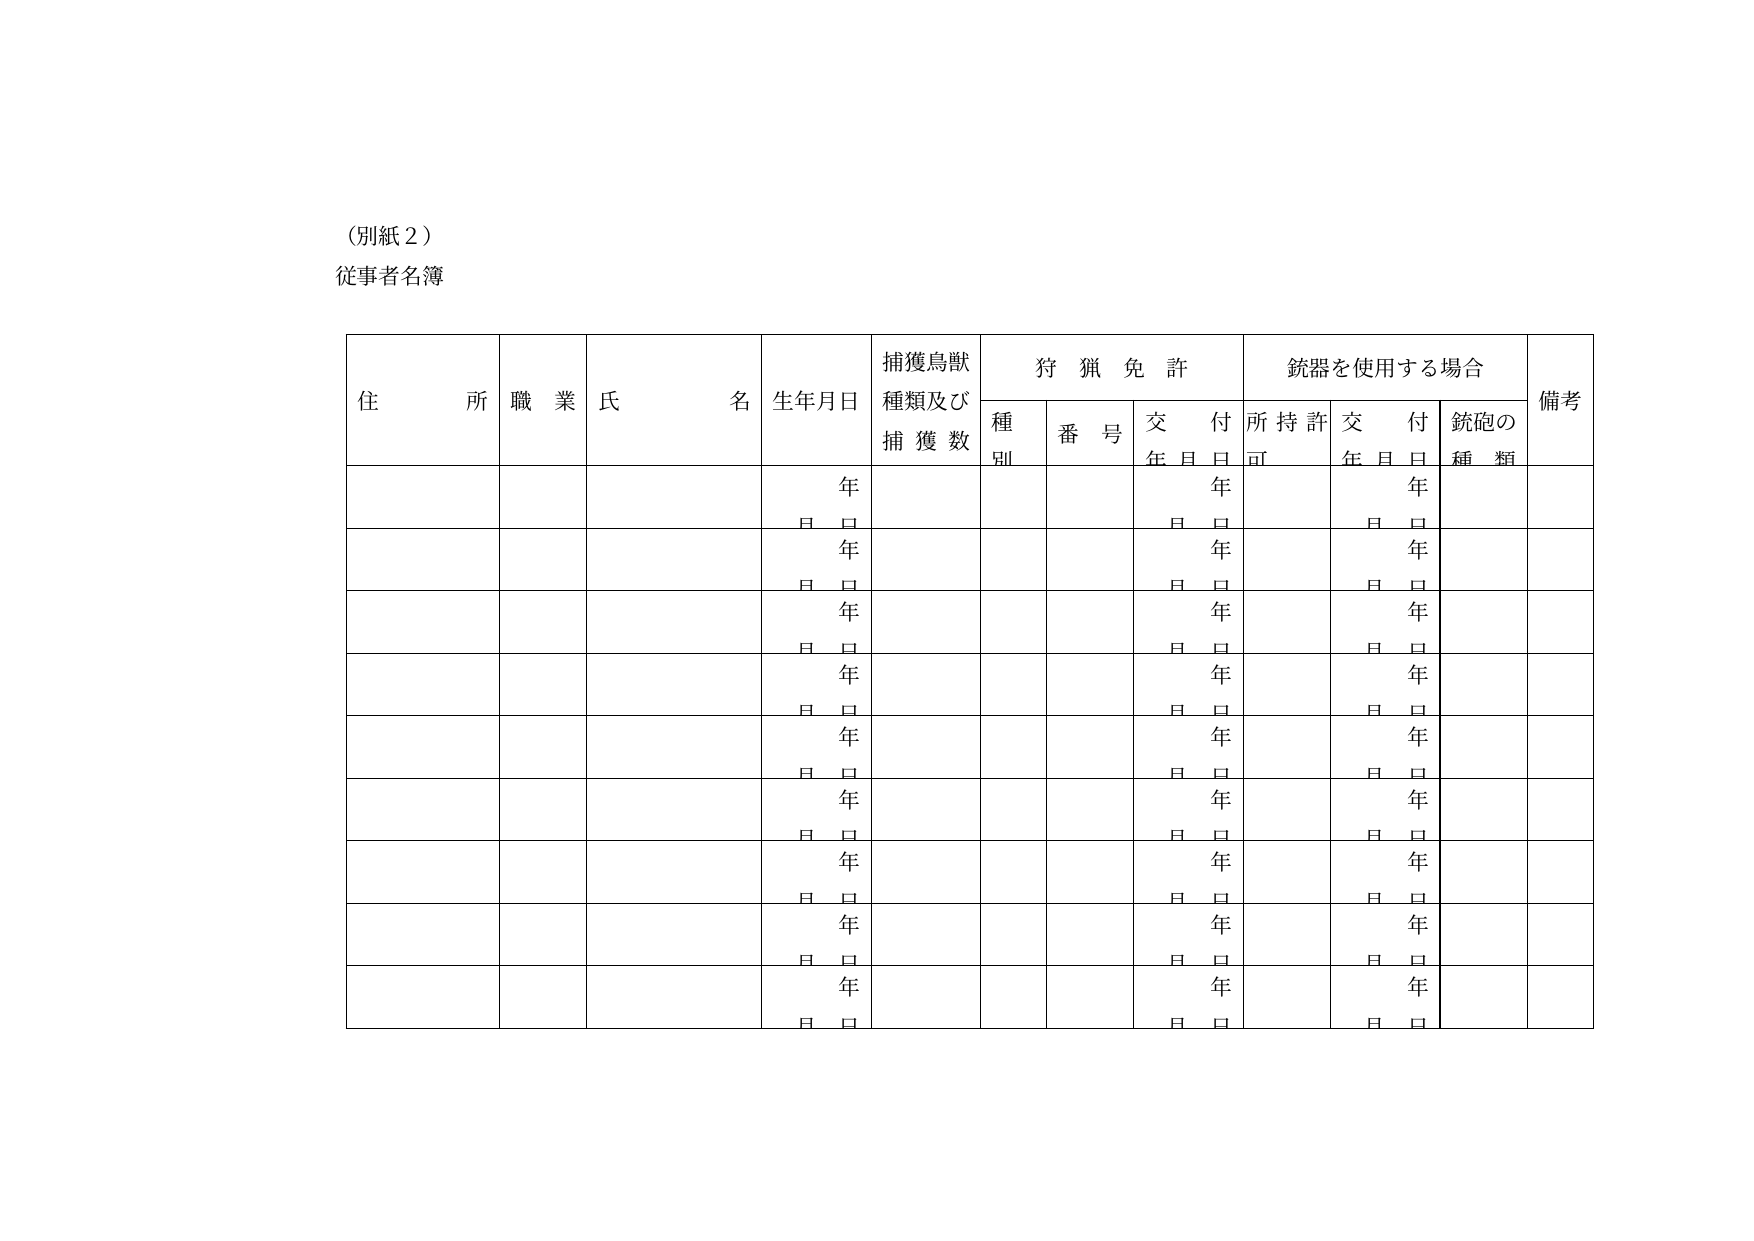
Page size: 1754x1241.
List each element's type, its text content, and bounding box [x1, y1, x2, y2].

table_cell 年 月 日 [1331, 716, 1439, 778]
text （別紙２） [313, 215, 1606, 255]
table_cell 年 月 日 [1331, 779, 1439, 840]
table_cell [347, 904, 499, 965]
table_cell [1441, 591, 1527, 653]
table_cell [1528, 779, 1593, 840]
table_cell [500, 654, 586, 715]
table_cell [1528, 904, 1593, 965]
table_cell 年 月 日 [1331, 591, 1439, 653]
table_cell [981, 654, 1046, 715]
table_cell [872, 841, 980, 903]
table_header 狩 猟 免 許 [981, 335, 1243, 399]
table_cell [347, 591, 499, 653]
table_cell [500, 591, 586, 653]
table_cell [1244, 966, 1330, 1028]
table_cell [587, 466, 761, 528]
table_cell 年 月 日 [1134, 966, 1243, 1028]
table_cell [500, 466, 586, 528]
table_cell [1441, 841, 1527, 903]
table_cell 年 月 日 [762, 654, 871, 715]
table_cell [1047, 716, 1133, 778]
table_cell [500, 966, 586, 1028]
text 従事者名簿 [313, 255, 1606, 294]
table_cell [347, 841, 499, 903]
table_cell [981, 716, 1046, 778]
table_cell [1441, 654, 1527, 715]
table_cell [1441, 904, 1527, 965]
table_cell [587, 591, 761, 653]
table_cell 年 月 日 [1134, 466, 1243, 528]
table_cell [981, 841, 1046, 903]
table_cell [872, 904, 980, 965]
table_cell [1441, 716, 1527, 778]
table_cell [1244, 591, 1330, 653]
table_cell 年 月 日 [1134, 529, 1243, 590]
table_cell [981, 779, 1046, 840]
table_cell [347, 716, 499, 778]
table_cell [587, 966, 761, 1028]
table_cell 番号 [1047, 401, 1133, 465]
table_cell [981, 904, 1046, 965]
table_cell [347, 654, 499, 715]
table_cell [1528, 654, 1593, 715]
table_cell [1528, 716, 1593, 778]
table_cell [981, 966, 1046, 1028]
table_cell [1047, 466, 1133, 528]
table_cell [1244, 716, 1330, 778]
table_cell 年 月 日 [1331, 966, 1439, 1028]
table_header 住所 [347, 335, 499, 465]
table_cell [347, 529, 499, 590]
table_cell [1047, 779, 1133, 840]
table_header 銃器を使用する場合 [1244, 335, 1527, 399]
table_cell [1244, 779, 1330, 840]
table_header 生年月日 [762, 335, 871, 465]
table_cell [587, 716, 761, 778]
table_cell [587, 654, 761, 715]
table_cell [1528, 529, 1593, 590]
table_cell [1528, 466, 1593, 528]
table_cell 所持許可 証番号 [1244, 401, 1330, 465]
table_cell 年 月 日 [762, 841, 871, 903]
table_cell [1047, 966, 1133, 1028]
table_cell [1441, 779, 1527, 840]
table_cell 年 月 日 [762, 716, 871, 778]
table_cell [1244, 466, 1330, 528]
table_cell 交付 年月日 [1331, 401, 1439, 465]
table_cell [1528, 591, 1593, 653]
table_cell [1047, 654, 1133, 715]
table_cell [587, 904, 761, 965]
table_cell [1047, 841, 1133, 903]
table_cell [981, 591, 1046, 653]
table_cell [1244, 904, 1330, 965]
table_cell 年 月 日 [762, 779, 871, 840]
table_cell [1441, 529, 1527, 590]
table_cell [872, 591, 980, 653]
table_cell 種別 [981, 401, 1046, 465]
table_cell 年 月 日 [1134, 591, 1243, 653]
table_cell [1441, 966, 1527, 1028]
table_cell 年 月 日 [1134, 654, 1243, 715]
table_cell [587, 841, 761, 903]
table_header 備考 [1528, 335, 1593, 465]
table_cell 年 月 日 [1331, 841, 1439, 903]
table_cell 年 月 日 [762, 591, 871, 653]
table_cell [1047, 529, 1133, 590]
table_cell [981, 529, 1046, 590]
table_cell 年 月 日 [1331, 654, 1439, 715]
table_cell [587, 529, 761, 590]
table_cell [587, 779, 761, 840]
table_cell [500, 841, 586, 903]
table_cell [347, 466, 499, 528]
table_cell [500, 904, 586, 965]
table_cell 年 月 日 [1134, 716, 1243, 778]
table_cell [981, 466, 1046, 528]
table_cell [500, 779, 586, 840]
table_cell [1528, 841, 1593, 903]
table_cell [1047, 904, 1133, 965]
table_cell [500, 529, 586, 590]
table_cell [1244, 654, 1330, 715]
table_cell 年 月 日 [1331, 466, 1439, 528]
table_cell 年 月 日 [1331, 904, 1439, 965]
table_cell [1528, 966, 1593, 1028]
table_cell 年 月 日 [762, 966, 871, 1028]
table_cell [872, 779, 980, 840]
table_cell 年 月 日 [762, 529, 871, 590]
table_header 職業 [500, 335, 586, 465]
table_cell 年 月 日 [762, 466, 871, 528]
table_cell 交付 年月日 [1134, 401, 1243, 465]
table_cell 年 月 日 [1134, 904, 1243, 965]
table_cell 年 月 日 [762, 904, 871, 965]
table_cell [872, 529, 980, 590]
table_cell [347, 779, 499, 840]
table_cell 年 月 日 [1331, 529, 1439, 590]
table_cell [872, 654, 980, 715]
table_cell [1441, 466, 1527, 528]
table_cell [500, 716, 586, 778]
table_cell [872, 966, 980, 1028]
table_cell 年 月 日 [1134, 841, 1243, 903]
table_cell [1244, 529, 1330, 590]
table_cell [347, 966, 499, 1028]
table_cell [1244, 841, 1330, 903]
table_cell 年 月 日 [1134, 779, 1243, 840]
table_cell 銃砲の種類 [1441, 401, 1527, 465]
table_header 捕獲鳥獣種類及び捕獲数 [872, 335, 980, 465]
table_cell [872, 716, 980, 778]
table_cell [872, 466, 980, 528]
table_cell [1047, 591, 1133, 653]
table_header 氏名 [587, 335, 761, 465]
